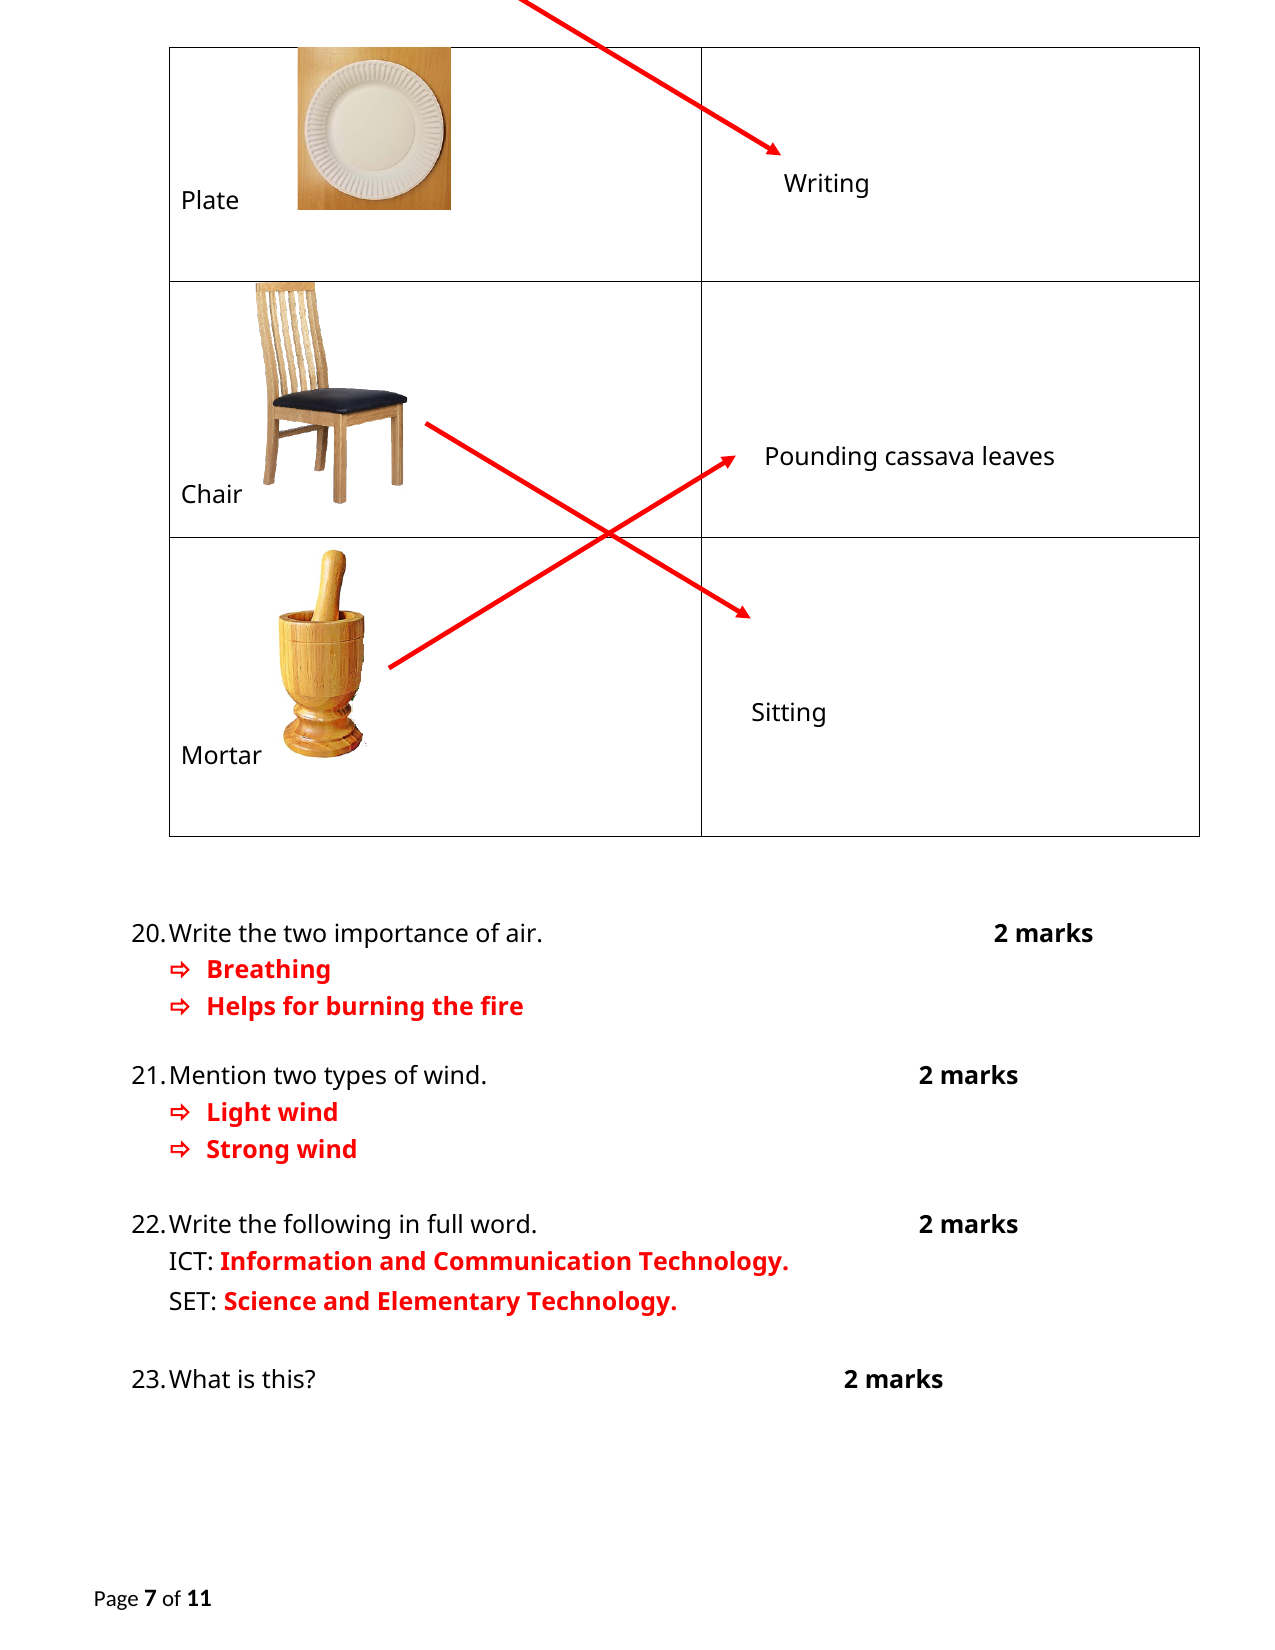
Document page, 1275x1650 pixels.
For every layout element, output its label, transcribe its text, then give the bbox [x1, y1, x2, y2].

table_cell Chair [170, 282, 701, 537]
list Strong wind [169, 1131, 1200, 1165]
list Helps for burning the fire [169, 989, 1200, 1023]
list SET: Science and Elementary Technology. [169, 1283, 1200, 1317]
picture [262, 538, 426, 765]
list Mention two types of wind. 2 marks [131, 1058, 1200, 1092]
table_cell Mortar [170, 538, 701, 836]
table_cell Sitting [702, 538, 1199, 836]
list What is this? 2 marks [131, 1361, 1200, 1396]
picture [255, 282, 408, 504]
list Breathing [169, 952, 1200, 986]
list ICT: Information and Communication Technology. [169, 1244, 1200, 1278]
picture [297, 47, 451, 210]
list Write the following in full word. 2 marks [131, 1207, 1200, 1241]
list Write the two importance of air. 2 marks [131, 915, 1200, 949]
table_cell Pounding cassava leaves [702, 282, 1199, 537]
table_cell Writing [702, 48, 1199, 281]
list Light wind [169, 1094, 1200, 1128]
table_cell Plate [170, 48, 701, 281]
